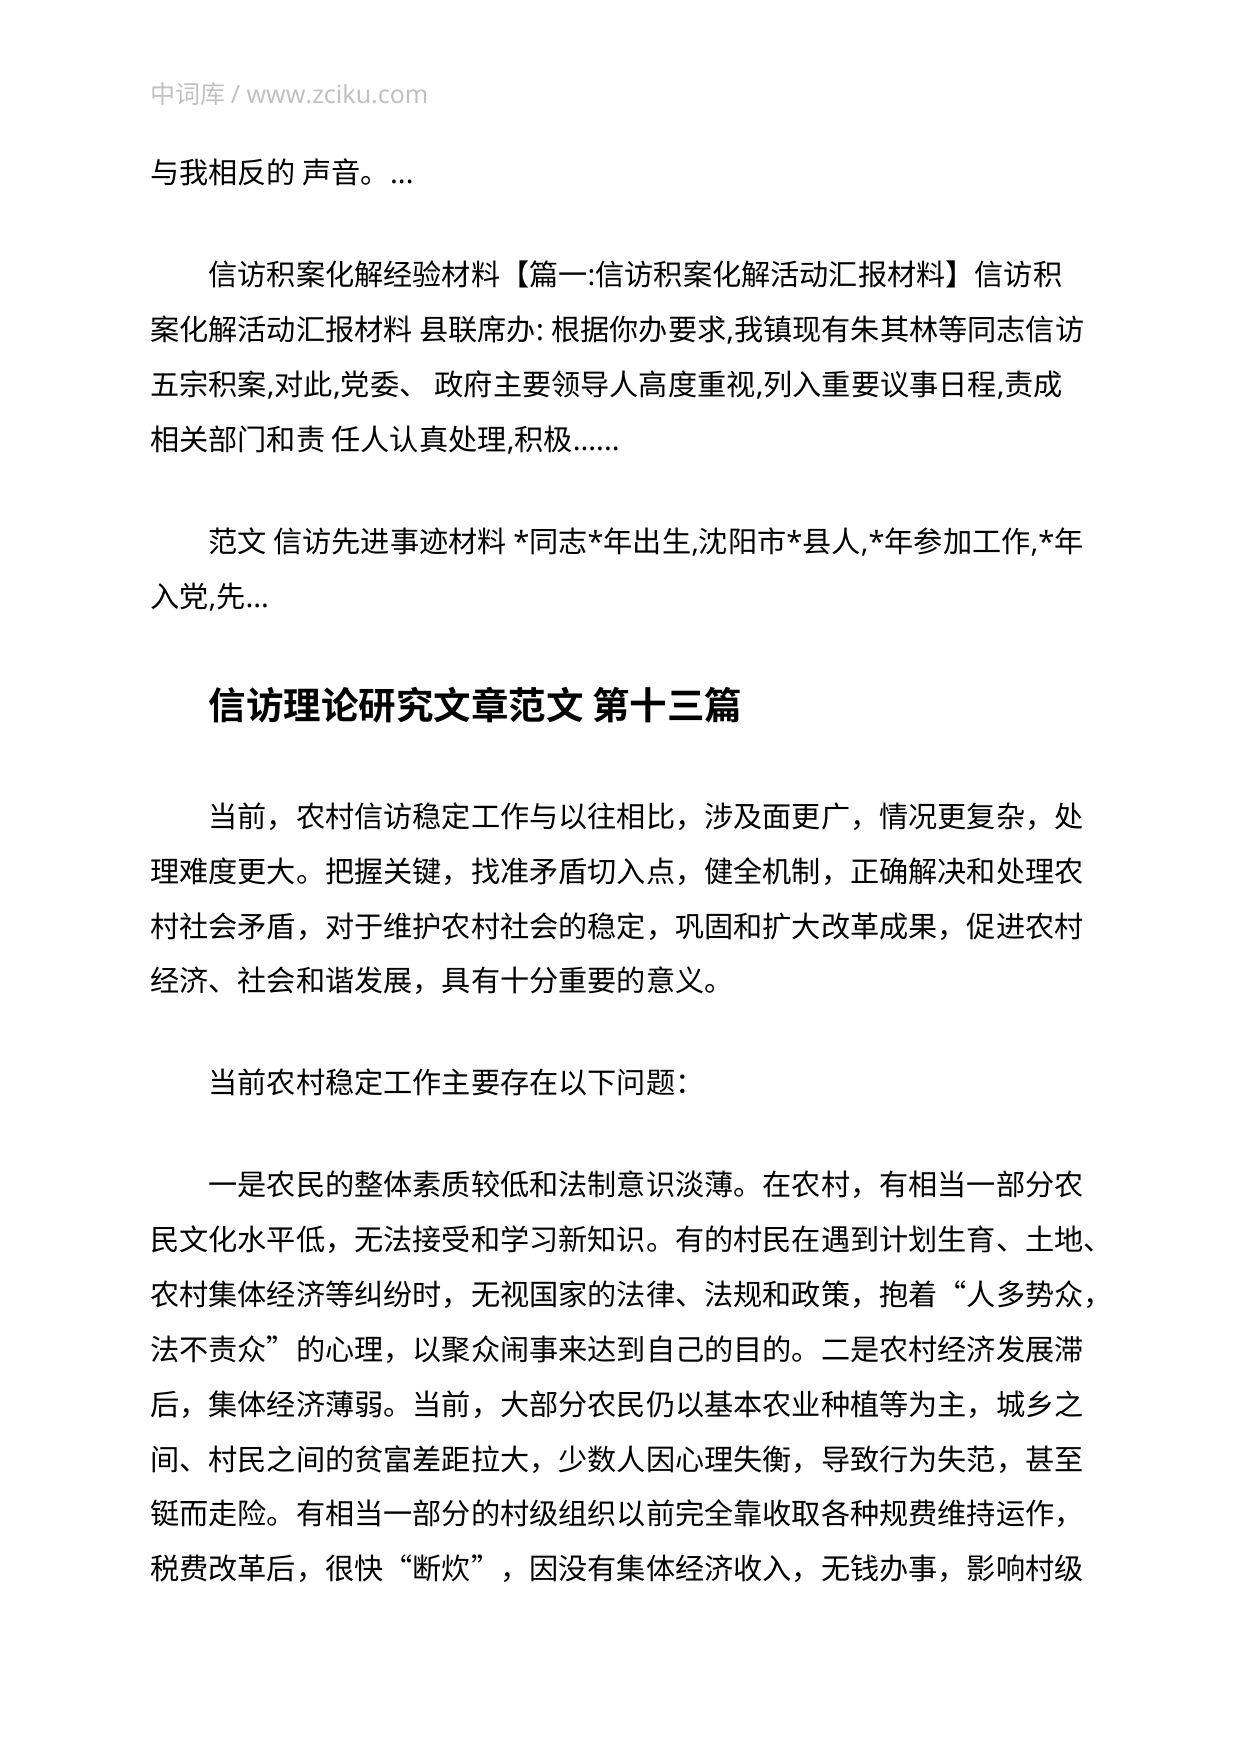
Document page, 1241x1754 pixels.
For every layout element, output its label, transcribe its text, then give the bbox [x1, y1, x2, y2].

text 当前，农村信访稳定工作与以往相比，涉及面更广，情况更复杂，处理难度更大。把握关键，找准矛盾切入点，健全机制，正确解决和处理农村社会矛盾，对于维护农村社会的稳定，巩固和扩大改革成果，促进农村经济、社会和谐发展，具有十分重要的意义。 [150, 793, 1090, 1000]
text 信访积案化解经验材料【篇一:信访积案化解活动汇报材料】信访积案化解活动汇报材料 县联席办: 根据你办要求,我镇现有朱其林等同志信访五宗积案,对此,党委、 政府主要领导人高度重视,列入重要议事日程,责成相关部门和责 任人认真处理,积极...... [150, 252, 1090, 459]
text 范文 信访先进事迹材料 *同志*年出生,沈阳市*县人,*年参加工作,*年入党,先... [150, 519, 1090, 616]
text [150, 150, 1090, 192]
text 信访理论研究文章范文 第十三篇 [150, 676, 1090, 730]
text 当前农村稳定工作主要存在以下问题： [150, 1060, 1090, 1102]
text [150, 1162, 1090, 1588]
